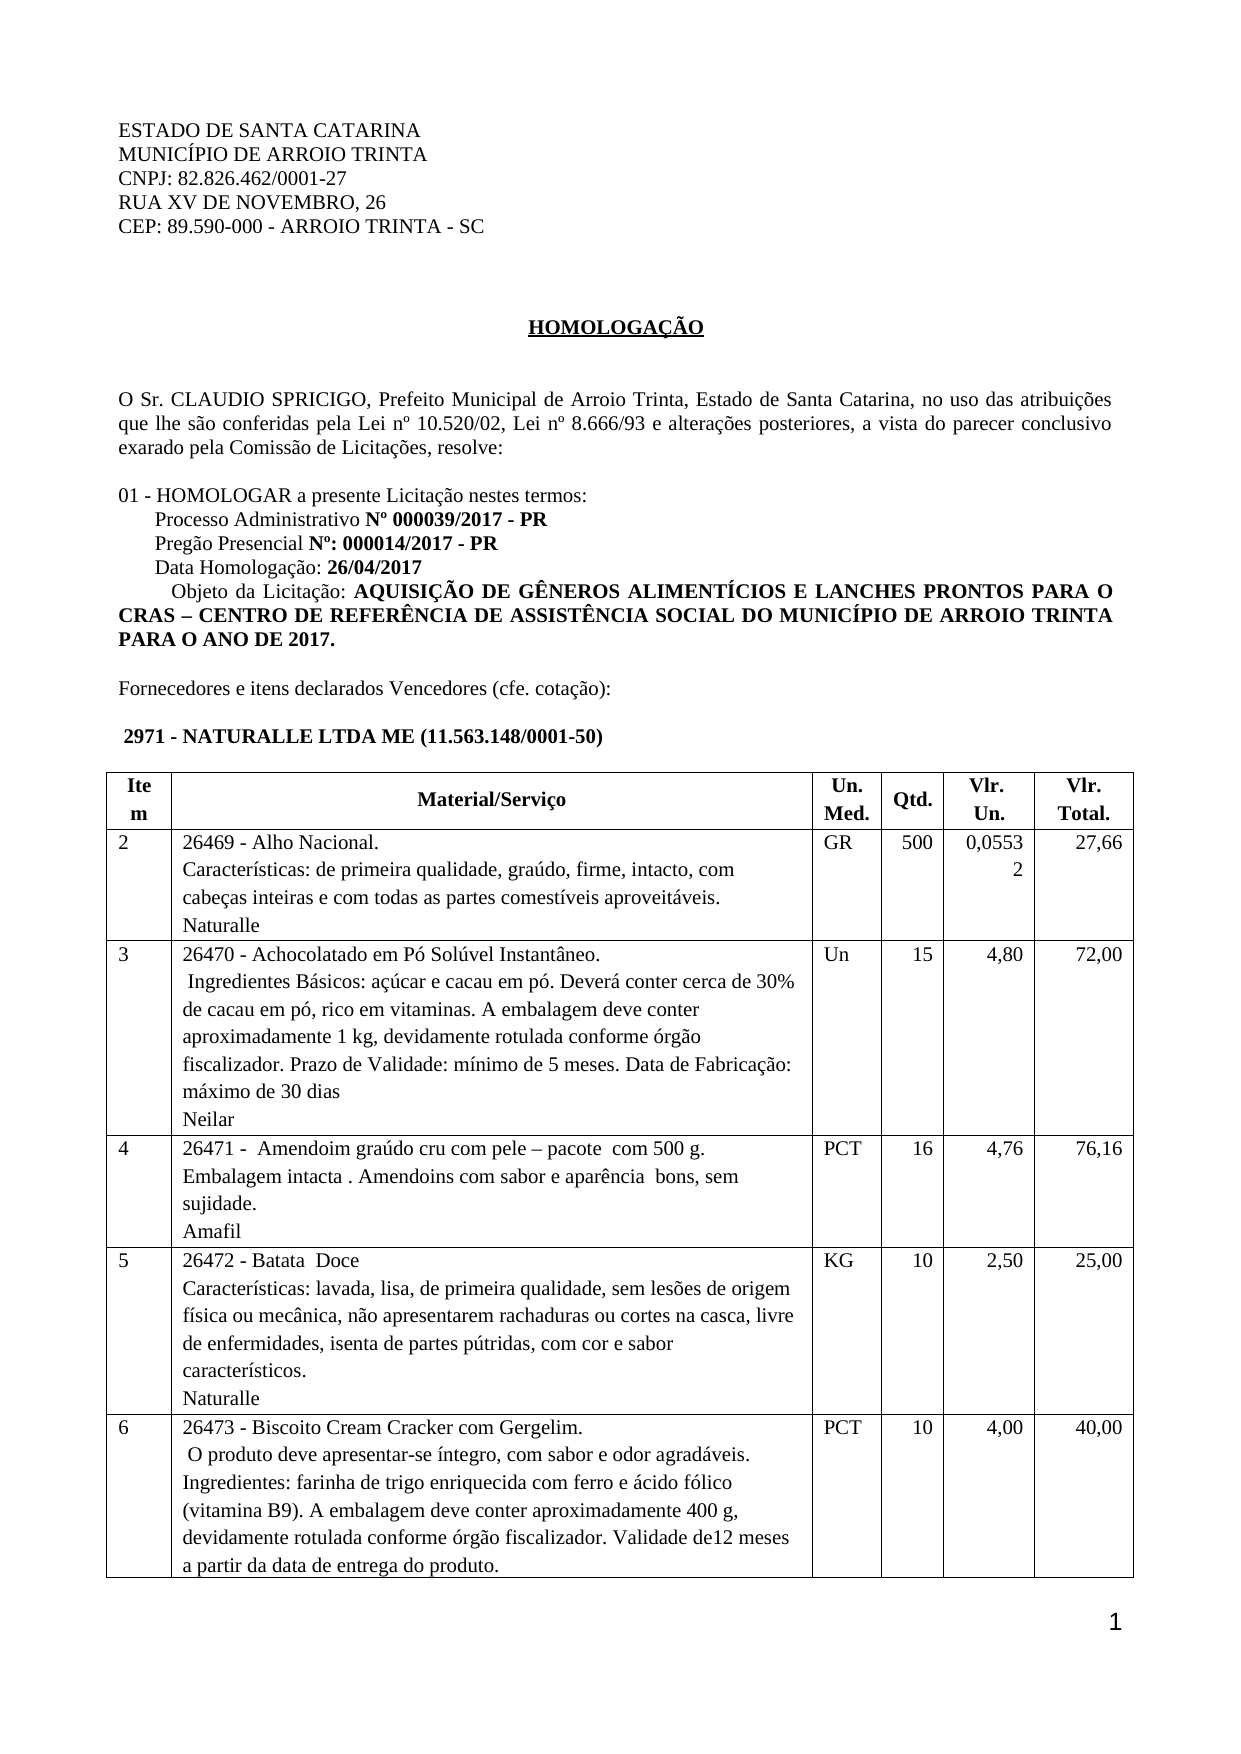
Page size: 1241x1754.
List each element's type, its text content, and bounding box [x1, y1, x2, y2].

text Processo Administrativo Nº 000039/2017 - PR [118, 507, 1114, 531]
table_cell 4,80 [944, 941, 1034, 1135]
table_cell 4 [107, 1136, 171, 1247]
table_cell 0,05532 [944, 830, 1034, 940]
table_cell 5 [107, 1248, 171, 1414]
table_header Material/Serviço [172, 773, 812, 829]
table_header Vlr. Un. [944, 773, 1034, 829]
table_cell 72,00 [1035, 941, 1133, 1135]
table_cell 76,16 [1035, 1136, 1133, 1247]
table_cell 26472 - Batata Doce Características: lavada, lisa, de primeira qualidade, sem lesões de origem física ou mecânica, não apresentarem rachaduras ou cortes na casca, livre de enfermidades, isenta de partes pútridas, com cor e sabor característicos. Naturalle [172, 1248, 812, 1414]
text Data Homologação: 26/04/2017 [118, 555, 1114, 579]
table_cell 4,00 [944, 1415, 1034, 1577]
text O Sr. CLAUDIO SPRICIGO, Prefeito Municipal de Arroio Trinta, Estado de Santa Catarina, no uso das atribuições que lhe são conferidas pela Lei nº 10.520/02, Lei nº 8.666/93 e alterações posteriores, a vista do parecer conclusivo exarado pela Comissão de Licitações, resolve: [118, 387, 1114, 459]
text Pregão Presencial Nº: 000014/2017 - PR [118, 531, 1114, 555]
table_cell 10 [882, 1415, 943, 1577]
table_header Qtd. [882, 773, 943, 829]
table_cell 6 [107, 1415, 171, 1577]
text MUNICÍPIO DE ARROIO TRINTA [118, 142, 1122, 166]
table_cell 27,66 [1035, 830, 1133, 940]
table_cell 2,50 [944, 1248, 1034, 1414]
table_cell 2 [107, 830, 171, 940]
table_header Un. Med. [813, 773, 881, 829]
table_cell 26470 - Achocolatado em Pó Solúvel Instantâneo. Ingredientes Básicos: açúcar e cacau em pó. Deverá conter cerca de 30% de cacau em pó, rico em vitaminas. A embalagem deve conter aproximadamente 1 kg, devidamente rotulada conforme órgão fiscalizador. Prazo de Validade: mínimo de 5 meses. Data de Fabricação: máximo de 30 dias Neilar [172, 941, 812, 1135]
text CNPJ: 82.826.462/0001-27 [118, 166, 1122, 190]
table_cell PCT [813, 1415, 881, 1577]
table_header Vlr. Total. [1035, 773, 1133, 829]
table_cell 4,76 [944, 1136, 1034, 1247]
text ESTADO DE SANTA CATARINA [118, 118, 1122, 142]
table_cell 26471 - Amendoim graúdo cru com pele – pacote com 500 g. Embalagem intacta . Amendoins com sabor e aparência bons, sem sujidade. Amafil [172, 1136, 812, 1247]
table_header Item [107, 773, 171, 829]
table_cell 16 [882, 1136, 943, 1247]
table_cell Un [813, 941, 881, 1135]
table_cell 10 [882, 1248, 943, 1414]
table_cell 500 [882, 830, 943, 940]
table_cell 26469 - Alho Nacional. Características: de primeira qualidade, graúdo, firme, intacto, com cabeças inteiras e com todas as partes comestíveis aproveitáveis. Naturalle [172, 830, 812, 940]
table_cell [172, 1415, 812, 1577]
table_cell 15 [882, 941, 943, 1135]
text HOMOLOGAÇÃO [118, 314, 1114, 339]
table_cell 25,00 [1035, 1248, 1133, 1414]
text Fornecedores e itens declarados Vencedores (cfe. cotação): [118, 676, 1114, 699]
table_cell PCT [813, 1136, 881, 1247]
table_cell KG [813, 1248, 881, 1414]
text 2971 - NATURALLE LTDA ME (11.563.148/0001-50) [118, 724, 1122, 748]
text RUA XV DE NOVEMBRO, 26 [118, 190, 1122, 214]
text CEP: 89.590-000 - ARROIO TRINTA - SC [118, 214, 1122, 238]
table_cell GR [813, 830, 881, 940]
text Objeto da Licitação: AQUISIÇÃO DE GÊNEROS ALIMENTÍCIOS E LANCHES PRONTOS PARA O CRAS – CENTRO DE REFERÊNCIA DE ASSISTÊNCIA SOCIAL DO MUNICÍPIO DE ARROIO TRINTA PARA O ANO DE 2017. [118, 579, 1114, 651]
table_cell 40,00 [1035, 1415, 1133, 1577]
table_cell 3 [107, 941, 171, 1135]
text 01 - HOMOLOGAR a presente Licitação nestes termos: [118, 483, 1114, 507]
